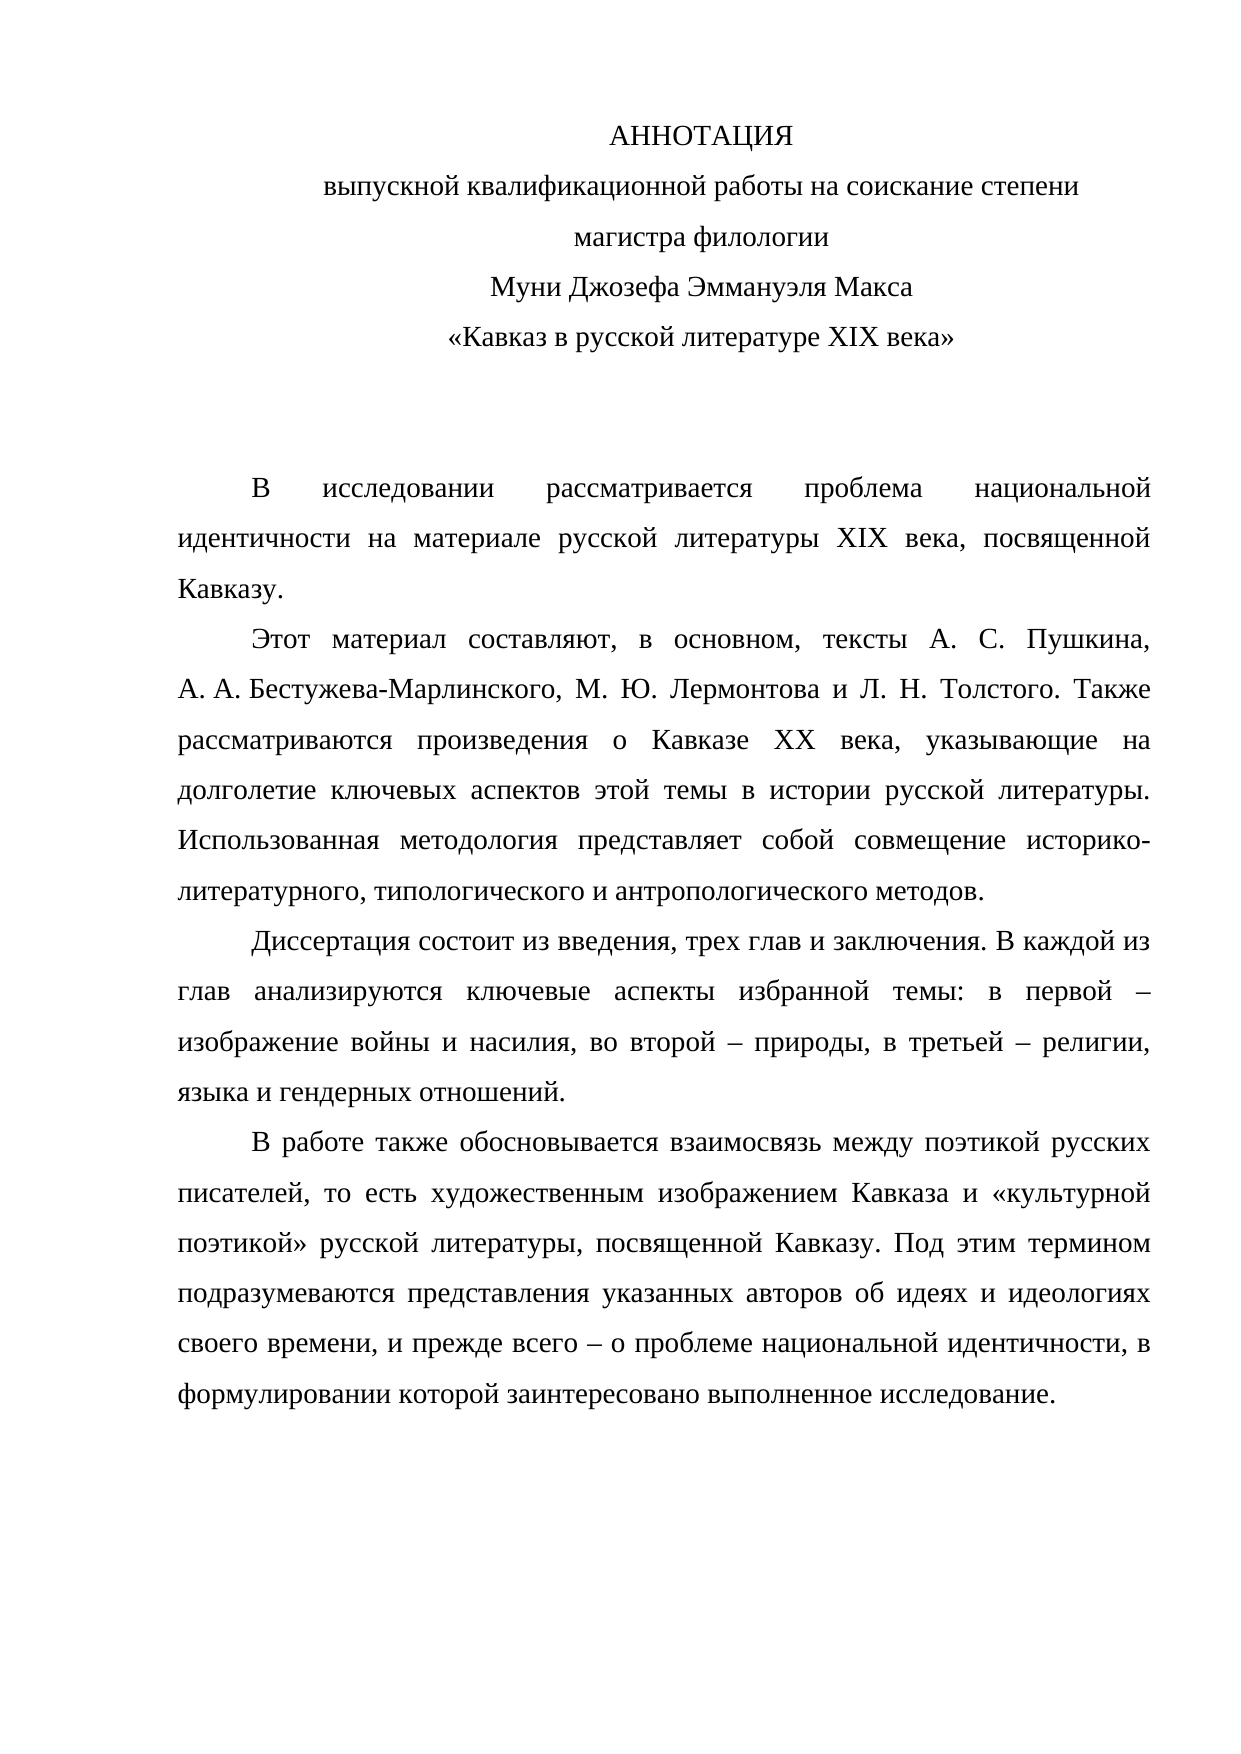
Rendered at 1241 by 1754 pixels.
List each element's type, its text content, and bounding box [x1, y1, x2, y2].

text «Кавказ в русской литературе XIX века» [177, 319, 1152, 353]
text магистра филологии [177, 219, 1152, 252]
text Муни Джозефа Эммануэля Макса [177, 269, 1152, 303]
text В работе также обосновывается взаимосвязь между поэтикой русских писателей, то есть художественным изображением Кавказа и «культурной поэтикой» русской литературы, посвященной Кавказу. Под этим термином подразумеваются представления указанных авторов об идеях и идеологиях своего времени, и прежде всего – о проблеме национальной идентичности, в формулировании которой заинтересовано выполненное исследование. [177, 1124, 1152, 1409]
text Диссертация состоит из введения, трех глав и заключения. В каждой из глав анализируются ключевые аспекты избранной темы: в первой – изображение войны и насилия, во второй – природы, в третьей – религии, языка и гендерных отношений. [177, 923, 1152, 1108]
text выпускной квалификационной работы на соискание степени [177, 168, 1152, 202]
text Этот материал составляют, в основном, тексты А. С. Пушкина, А. А. Бестужева-Марлинского, М. Ю. Лермонтова и Л. Н. Толстого. Также рассматриваются произведения о Кавказе XX века, указывающие на долголетие ключевых аспектов этой темы в истории русской литературы. Использованная методология представляет собой совмещение историко-литературного, типологического и антропологического методов. [177, 621, 1152, 906]
text В исследовании рассматривается проблема национальной идентичности на материале русской литературы XIX века, посвященной Кавказу. [177, 470, 1152, 604]
text АННОТАЦИЯ [177, 118, 1152, 152]
